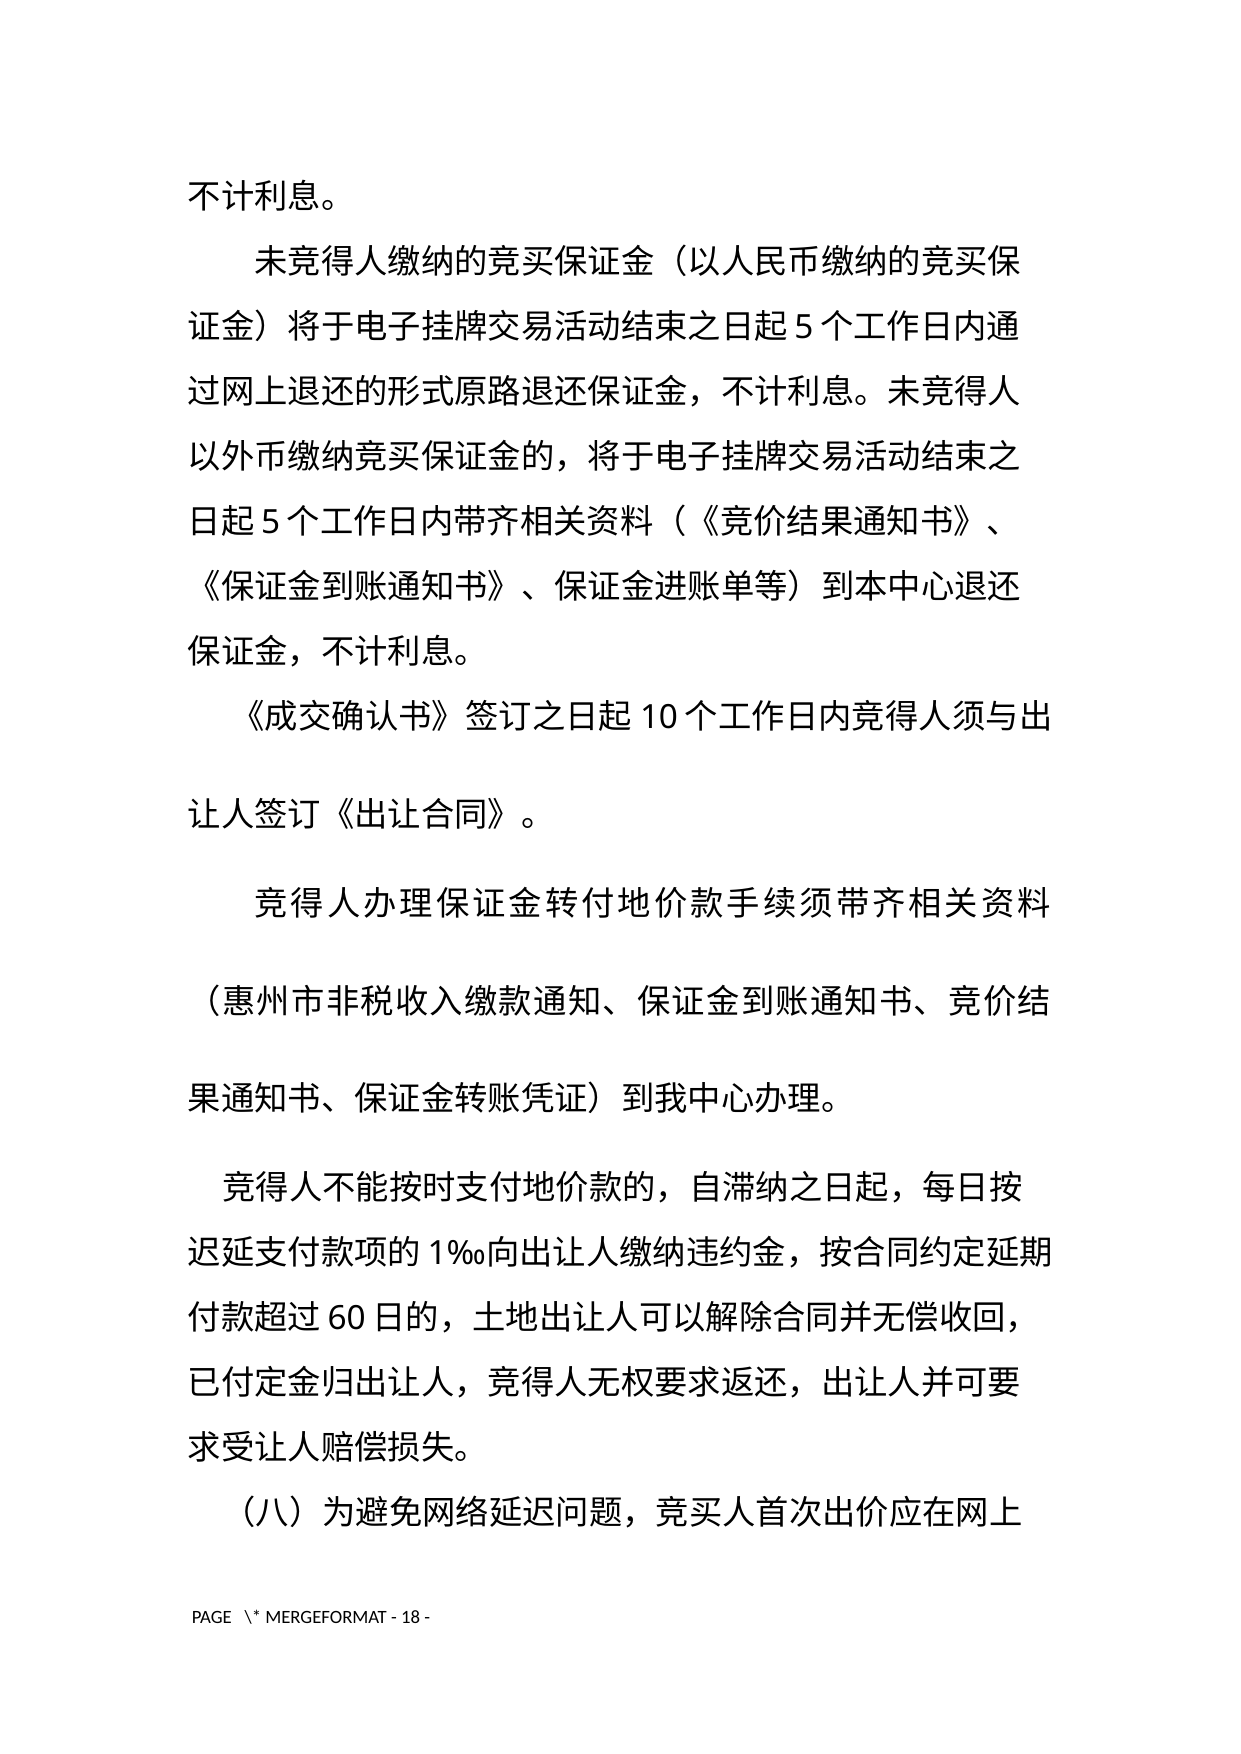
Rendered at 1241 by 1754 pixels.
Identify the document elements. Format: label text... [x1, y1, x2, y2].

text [187, 162, 1053, 227]
text 竞得人不能按时支付地价款的，自滞纳之日起，每日按迟延支付款项的1‰向出让人缴纳违约金，按合同约定延期付款超过60日的，土地出让人可以解除合同并无偿收回，已付定金归出让人，竞得人无权要求返还，出让人并可要求受让人赔偿损失。 [187, 1153, 1053, 1478]
text 竞得人办理保证金转付地价款手续须带齐相关资料（惠州市非税收入缴款通知、保证金到账通知书、竞价结果通知书、保证金转账凭证）到我中心办理。 [187, 868, 1053, 1128]
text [187, 1478, 1053, 1543]
text 未竞得人缴纳的竞买保证金（以人民币缴纳的竞买保证金）将于电子挂牌交易活动结束之日起5个工作日内通过网上退还的形式原路退还保证金，不计利息。未竞得人以外币缴纳竞买保证金的，将于电子挂牌交易活动结束之日起5个工作日内带齐相关资料（《竞价结果通知书》、《保证金到账通知书》、保证金进账单等）到本中心退还保证金，不计利息。 [187, 227, 1053, 682]
text 《成交确认书》签订之日起10个工作日内竞得人须与出让人签订《出让合同》。 [187, 682, 1053, 844]
